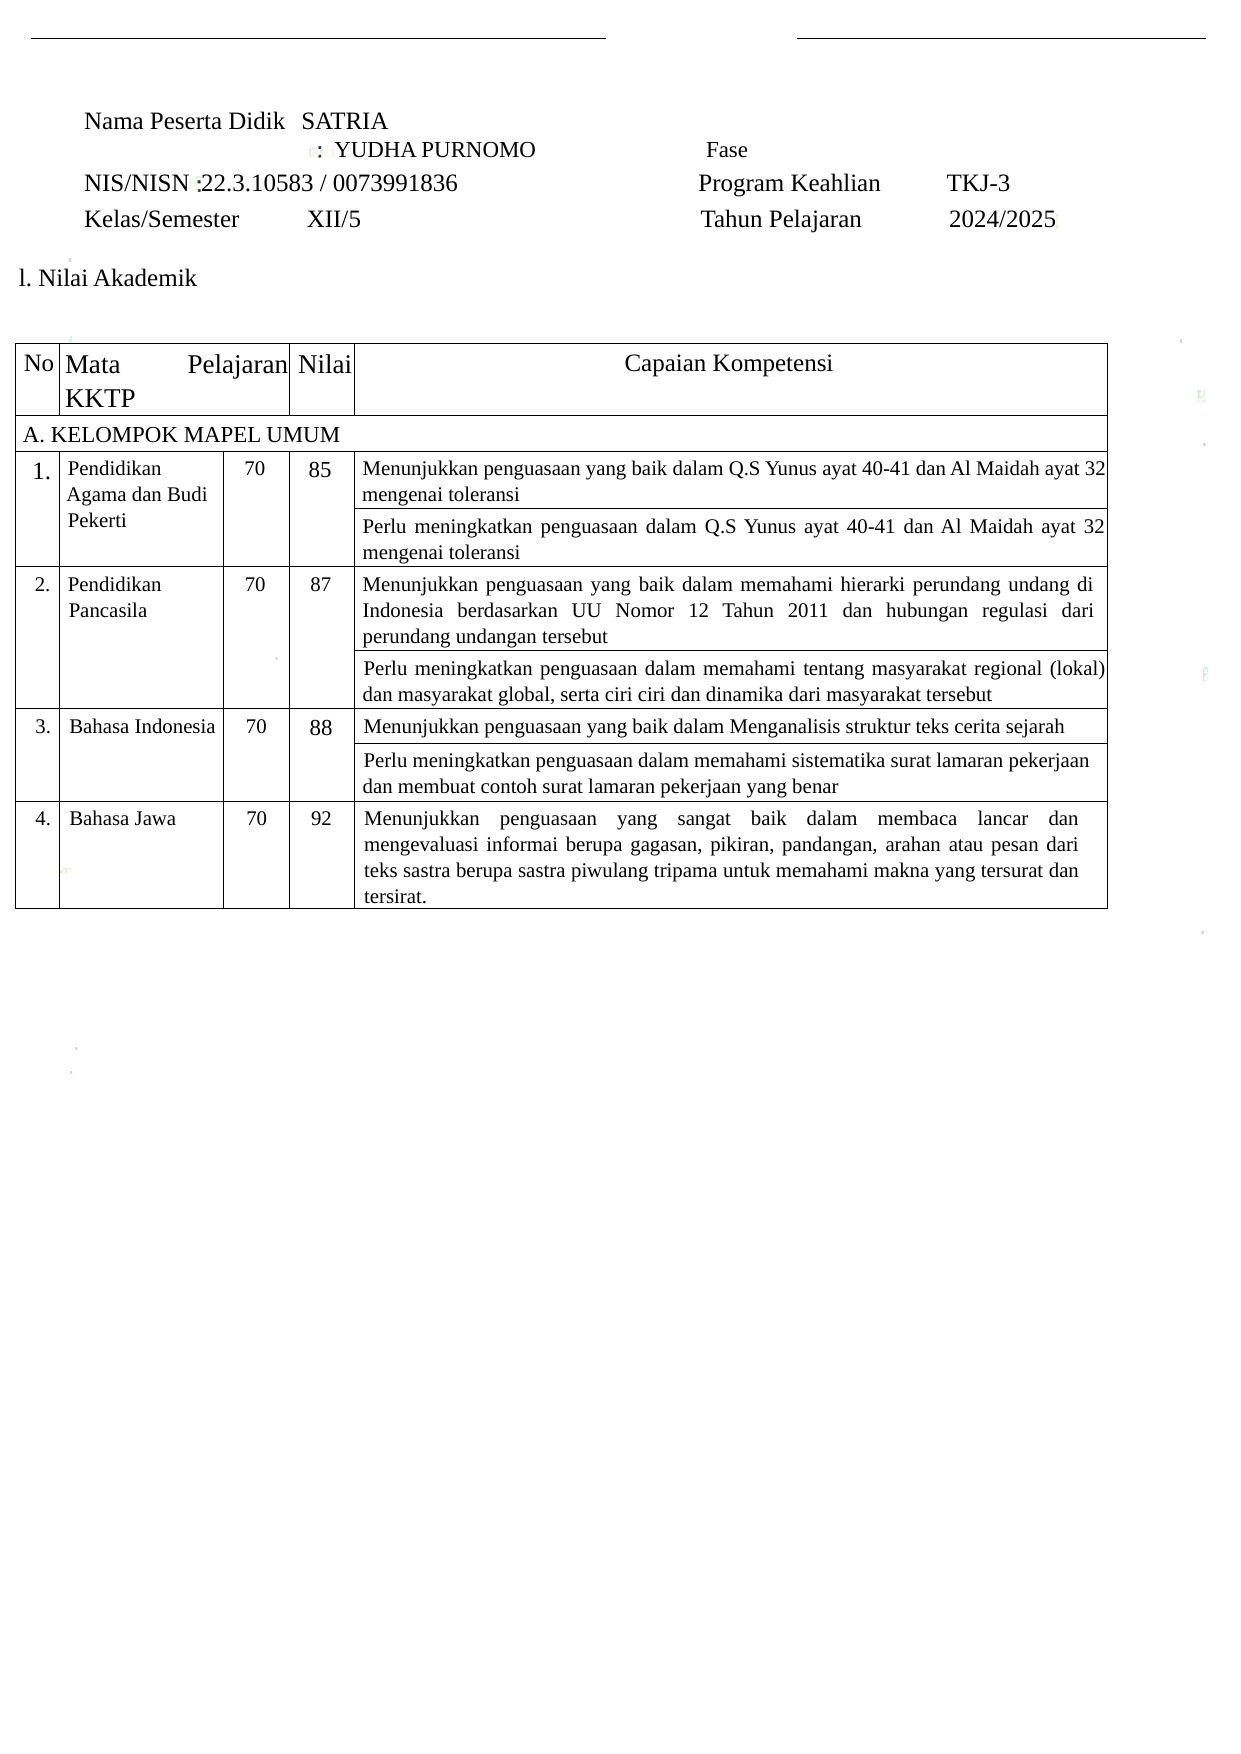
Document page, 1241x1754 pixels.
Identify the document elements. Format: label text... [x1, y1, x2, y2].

table_cell 70 [224, 567, 289, 708]
table_cell Bahasa Jawa [60, 802, 223, 908]
table_cell 88 [290, 709, 354, 801]
picture [1197, 390, 1206, 402]
table_header Nilai [290, 344, 354, 415]
table_cell 70 [224, 709, 289, 801]
table_cell Pendidikan Agama dan Budi Pekerti [60, 452, 223, 566]
table_cell Perlu meningkatkan penguasaan dalam Q.S Yunus ayat 40-41 dan Al Maidah ayat 32 mengenai toleransi [355, 509, 1107, 566]
text YUDHA PURNOMO Fase [84, 137, 1058, 163]
table_cell 1. [16, 452, 59, 566]
table_cell [354, 416, 1107, 451]
table_cell 85 [290, 452, 354, 566]
table_cell 70 [224, 452, 289, 566]
table_cell 3. [16, 709, 59, 801]
picture [309, 146, 335, 158]
table_cell Menunjukkan penguasaan yang baik dalam memahami hierarki perundang undang di Indonesia berdasarkan UU Nomor 12 Tahun 2011 dan hubungan regulasi dari perundang undangan tersebut [355, 567, 1107, 650]
text NIS/NISN22.3.10583 / 0073991836 Program Keahlian TKJ-3 [84, 168, 1058, 197]
picture [1055, 214, 1059, 228]
table_header No [16, 344, 59, 415]
table_cell Menunjukkan penguasaan yang sangat baik dalam membaca lancar dan mengevaluasi informai berupa gagasan, pikiran, pandangan, arahan atau pesan dari teks sastra berupa sastra piwulang tripama untuk memahami makna yang tersurat dan tersirat. [355, 802, 1107, 908]
table_header Capaian Kompetensi [355, 344, 1107, 415]
text Kelas/Semester XII/5 Tahun Pelajaran 2024/2025 [84, 204, 1058, 233]
table_cell 92 [290, 802, 354, 908]
table_cell 2. [16, 567, 59, 708]
table_cell 87 [290, 567, 354, 708]
table_cell Perlu meningkatkan penguasaan dalam memahami tentang masyarakat regional (lokal) dan masyarakat global, serta ciri ciri dan dinamika dari masyarakat tersebut [355, 651, 1107, 708]
table_cell 4. [16, 802, 59, 908]
picture [1203, 667, 1209, 681]
table_cell Bahasa Indonesia [60, 709, 223, 801]
table_cell Perlu meningkatkan penguasaan dalam memahami sistematika surat lamaran pekerjaan dan membuat contoh surat lamaran pekerjaan yang benar [355, 744, 1107, 801]
picture [60, 868, 71, 873]
picture [189, 176, 201, 192]
text l. Nilai Akademik [19, 236, 1058, 292]
table_cell Pendidikan Pancasila [60, 567, 223, 708]
table_cell A. KELOMPOK MAPEL UMUM [16, 416, 354, 451]
table_cell Menunjukkan penguasaan yang baik dalam Menganalisis struktur teks cerita sejarah [355, 709, 1107, 743]
table_header Mata Pelajaran KKTP [60, 344, 289, 415]
table_cell Menunjukkan penguasaan yang baik dalam Q.S Yunus ayat 40-41 dan Al Maidah ayat 32 mengenai toleransi [355, 452, 1107, 508]
table_cell 70 [224, 802, 289, 908]
